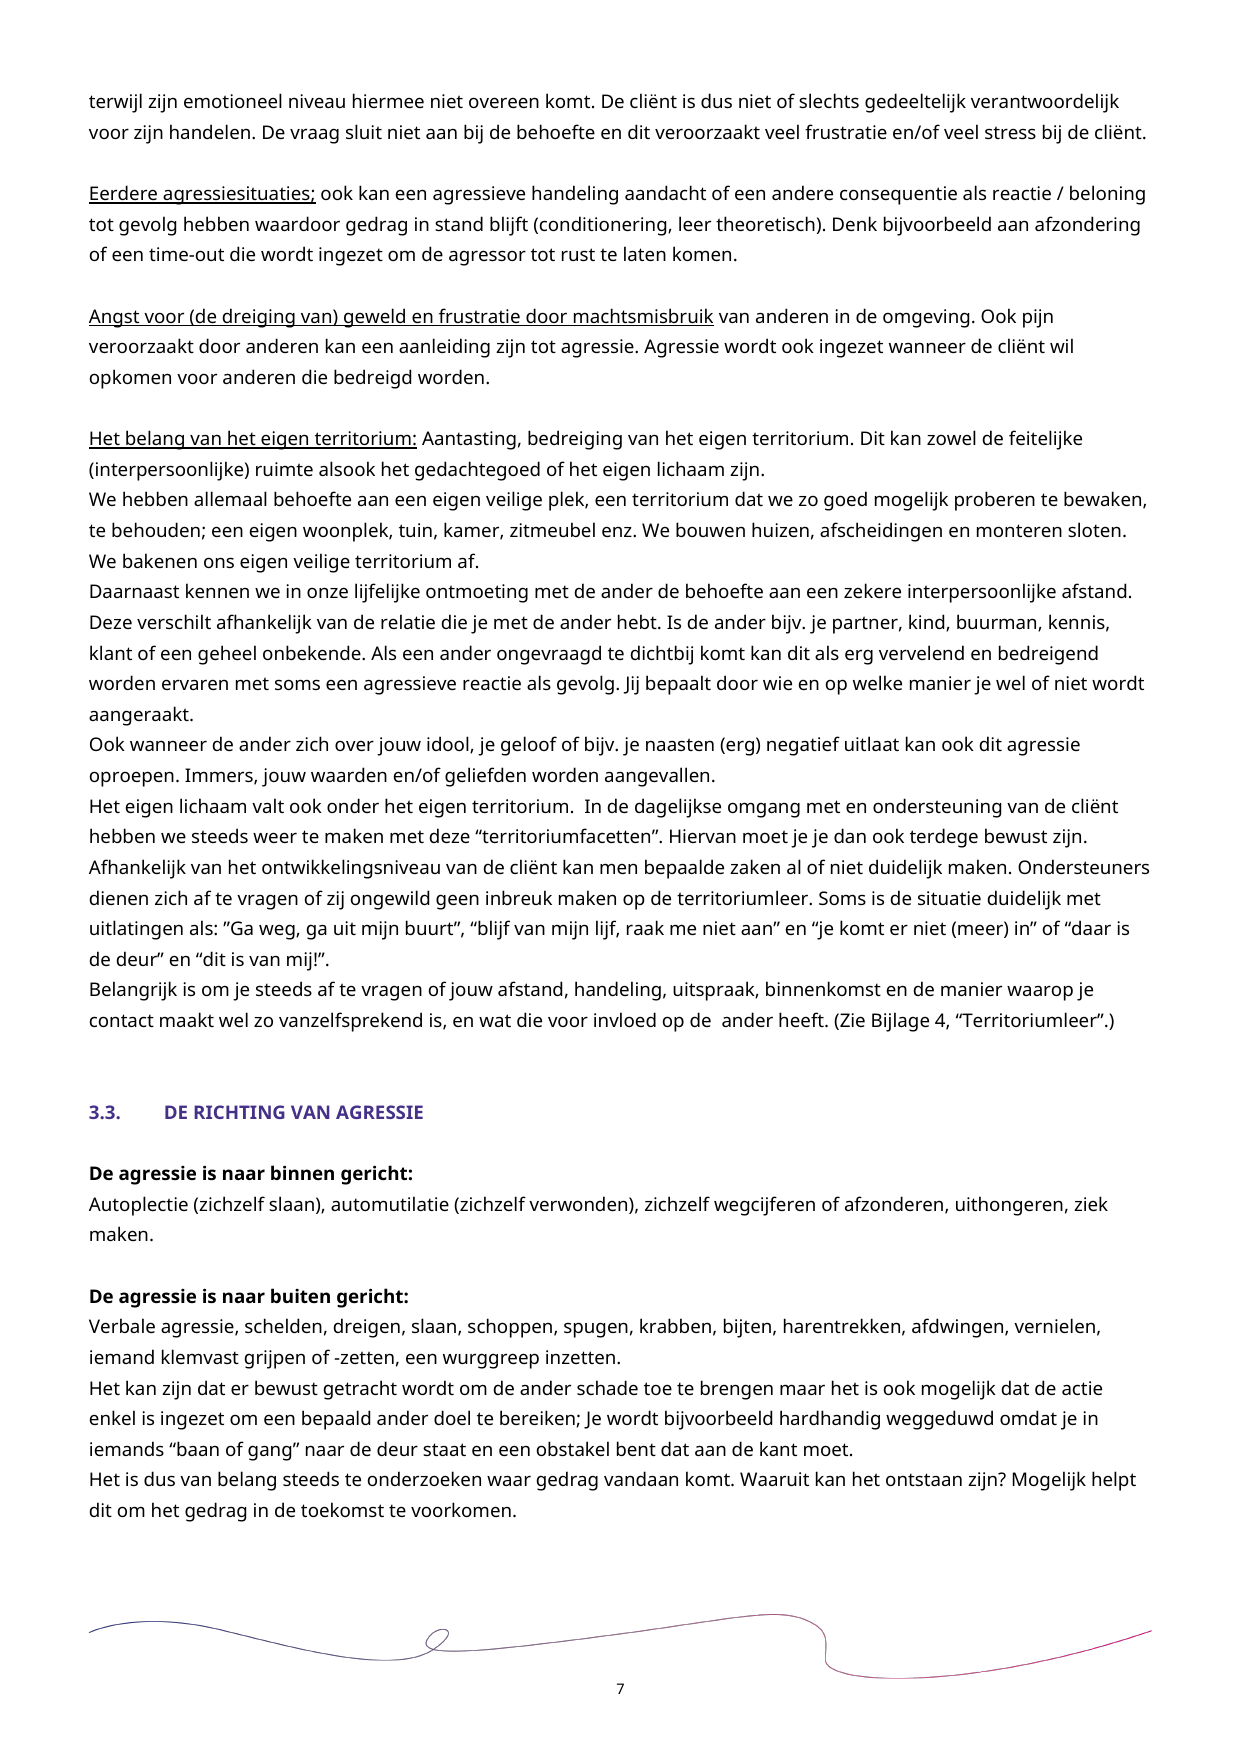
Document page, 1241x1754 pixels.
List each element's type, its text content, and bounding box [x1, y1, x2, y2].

text Het belang van het eigen territorium: Aantasting, bedreiging van het eigen territorium. Dit kan zowel de feitelijke (interpersoonlijke) ruimte alsook het gedachtegoed of het eigen lichaam zijn. [89, 426, 1152, 482]
text Het is dus van belang steeds te onderzoeken waar gedrag vandaan komt. Waaruit kan het ontstaan zijn? Mogelijk helpt dit om het gedrag in de toekomst te voorkomen. [89, 1467, 1152, 1523]
text Het kan zijn dat er bewust getracht wordt om de ander schade toe te brengen maar het is ook mogelijk dat de actie enkel is ingezet om een bepaald ander doel te bereiken; Je wordt bijvoorbeeld hardhandig weggeduwd omdat je in iemands “baan of gang” naar de deur staat en een obstakel bent dat aan de kant moet. [89, 1375, 1152, 1462]
text Het eigen lichaam valt ook onder het eigen territorium. In de dagelijkse omgang met en ondersteuning van de cliënt hebben we steeds weer te maken met deze “territoriumfacetten”. Hiervan moet je je dan ook terdege bewust zijn. Afhankelijk van het ontwikkelingsniveau van de cliënt kan men bepaalde zaken al of niet duidelijk maken. Ondersteuners dienen zich af te vragen of zij ongewild geen inbreuk maken op de territoriumleer. Soms is de situatie duidelijk met uitlatingen als: ”Ga weg, ga uit mijn buurt”, “blijf van mijn lijf, raak me niet aan” en “je komt er niet (meer) in” of “daar is de deur” en “dit is van mij!”. [89, 793, 1152, 972]
text Belangrijk is om je steeds af te vragen of jouw afstand, handeling, uitspraak, binnenkomst en de manier waarop je contact maakt wel zo vanzelfsprekend is, en wat die voor invloed op de ander heeft. (Zie Bijlage 4, “Territoriumleer”.) [89, 977, 1152, 1033]
text Verbale agressie, schelden, dreigen, slaan, schoppen, spugen, krabben, bijten, harentrekken, afdwingen, vernielen, iemand klemvast grijpen of -zetten, een wurggreep inzetten. [89, 1314, 1152, 1370]
text De agressie is naar binnen gericht: [89, 1161, 1152, 1186]
text Eerdere agressiesituaties; ook kan een agressieve handeling aandacht of een andere consequentie als reactie / beloning tot gevolg hebben waardoor gedrag in stand blijft (conditionering, leer theoretisch). Denk bijvoorbeeld aan afzondering of een time-out die wordt ingezet om de agressor tot rust te laten komen. [89, 181, 1152, 267]
text Daarnaast kennen we in onze lijfelijke ontmoeting met de ander de behoefte aan een zekere interpersoonlijke afstand. Deze verschilt afhankelijk van de relatie die je met de ander hebt. Is de ander bijv. je partner, kind, buurman, kennis, klant of een geheel onbekende. Als een ander ongevraagd te dichtbij komt kan dit als erg vervelend en bedreigend worden ervaren met soms een agressieve reactie als gevolg. Jij bepaalt door wie en op welke manier je wel of niet wordt aangeraakt. [89, 579, 1152, 727]
text 3.3. DE RICHTING VAN AGRESSIE [89, 1099, 1152, 1125]
text Ook wanneer de ander zich over jouw idool, je geloof of bijv. je naasten (erg) negatief uitlaat kan ook dit agressie oproepen. Immers, jouw waarden en/of geliefden worden aangevallen. [89, 732, 1152, 788]
text Angst voor (de dreiging van) geweld en frustratie door machtsmisbruik van anderen in de omgeving. Ook pijn veroorzaakt door anderen kan een aanleiding zijn tot agressie. Agressie wordt ook ingezet wanneer de cliënt wil opkomen voor anderen die bedreigd worden. [89, 303, 1152, 390]
text De agressie is naar buiten gericht: [89, 1283, 1152, 1308]
text We hebben allemaal behoefte aan een eigen veilige plek, een territorium dat we zo goed mogelijk proberen te bewaken, te behouden; een eigen woonplek, tuin, kamer, zitmeubel enz. We bouwen huizen, afscheidingen en monteren sloten. We bakenen ons eigen veilige territorium af. [89, 487, 1152, 573]
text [89, 89, 1152, 145]
text Autoplectie (zichzelf slaan), automutilatie (zichzelf verwonden), zichzelf wegcijferen of afzonderen, uithongeren, ziek maken. [89, 1191, 1152, 1247]
picture [88, 1614, 1152, 1679]
